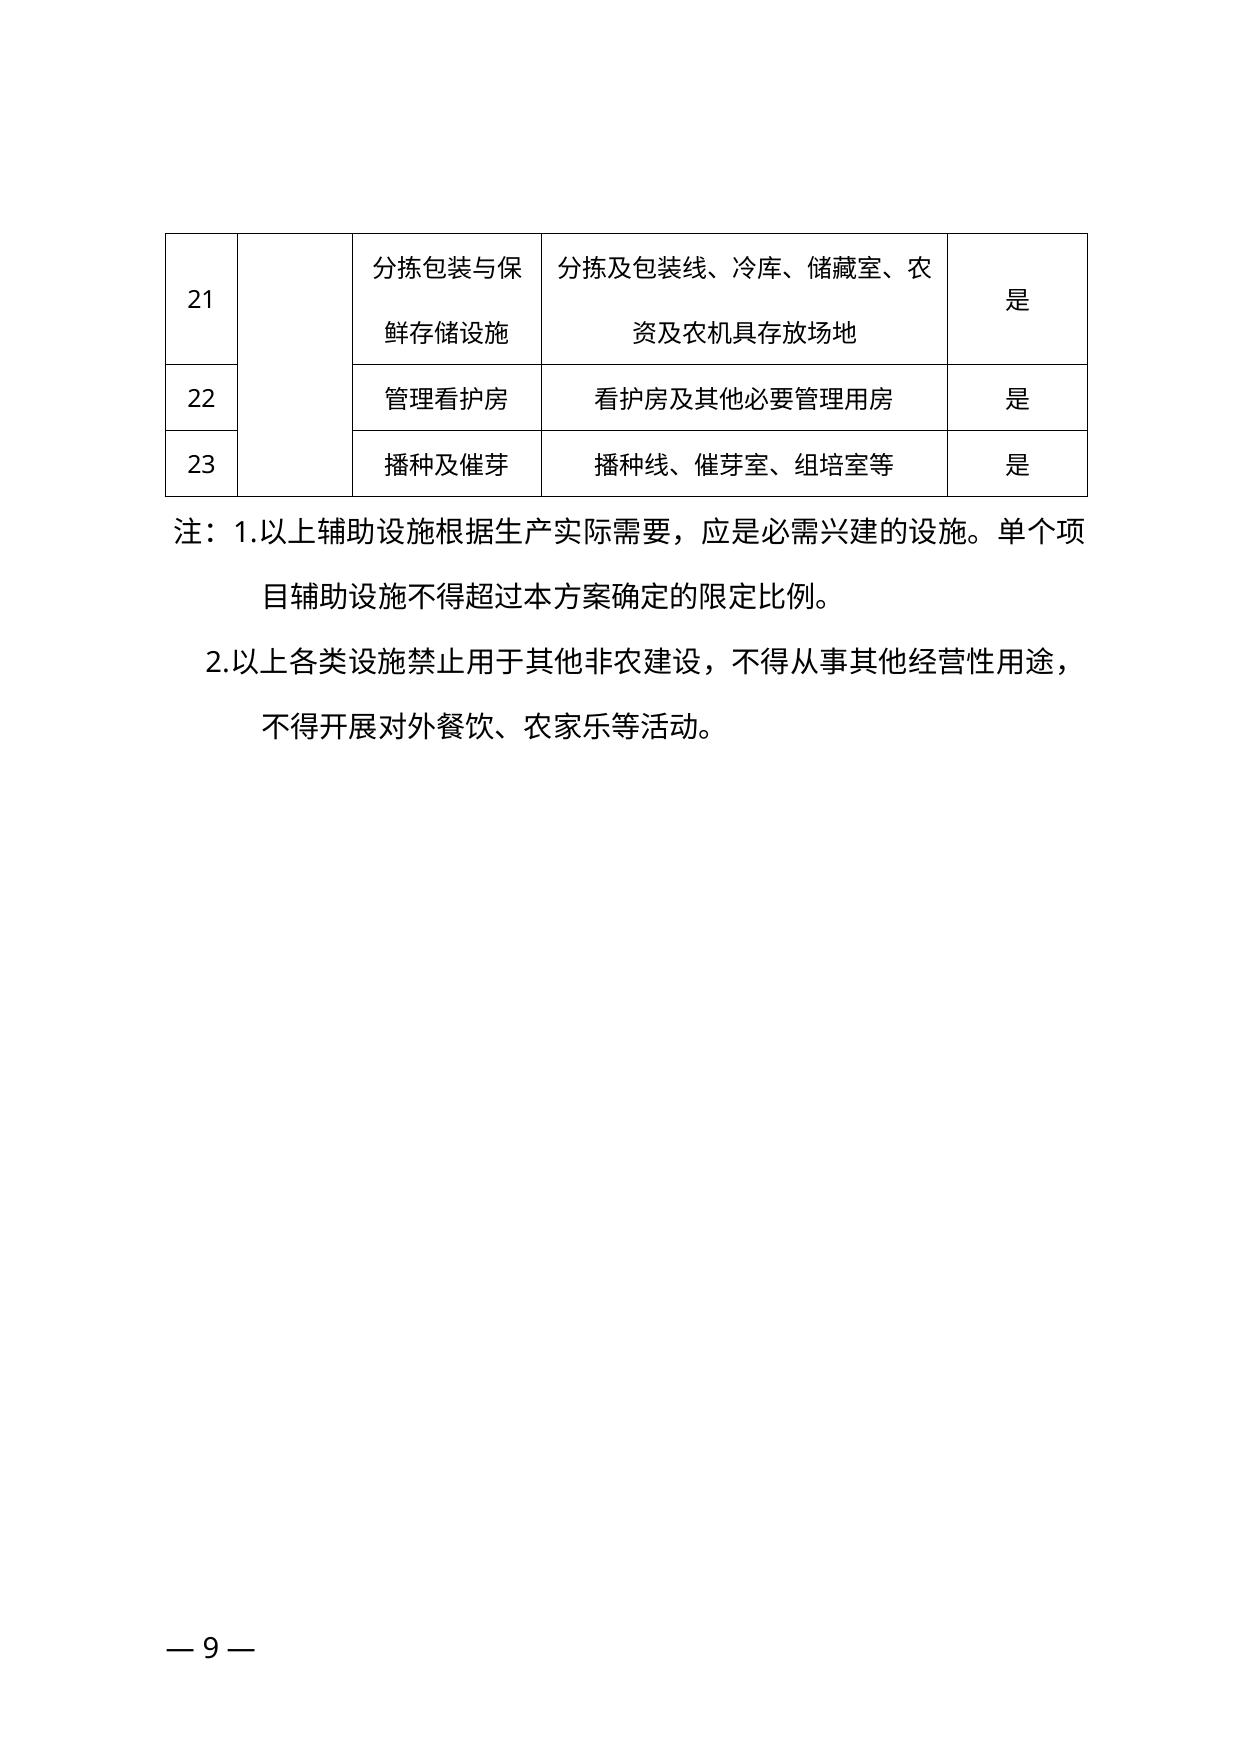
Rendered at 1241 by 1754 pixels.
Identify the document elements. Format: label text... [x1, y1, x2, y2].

table_cell 播种及催芽 [353, 431, 541, 496]
table_cell 分拣包装与保鲜存储设施 [353, 234, 541, 364]
table_cell 看护房及其他必要管理用房 [542, 365, 947, 430]
text 注：1.以上辅助设施根据生产实际需要，应是必需兴建的设施。单个项目辅助设施不得超过本方案确定的限定比例。 [174, 497, 1087, 627]
text 2.以上各类设施禁止用于其他非农建设，不得从事其他经营性用途，不得开展对外餐饮、农家乐等活动。 [174, 627, 1087, 757]
table_cell 是 [948, 365, 1087, 430]
table_cell 是 [948, 431, 1087, 496]
table_cell 管理看护房 [353, 365, 541, 430]
table_cell 22 [166, 365, 237, 430]
table_cell 21 [166, 234, 237, 364]
table_cell 播种线、催芽室、组培室等 [542, 431, 947, 496]
table_cell 分拣及包装线、冷库、储藏室、农资及农机具存放场地 [542, 234, 947, 364]
table_cell 是 [948, 234, 1087, 364]
table_cell 23 [166, 431, 237, 496]
